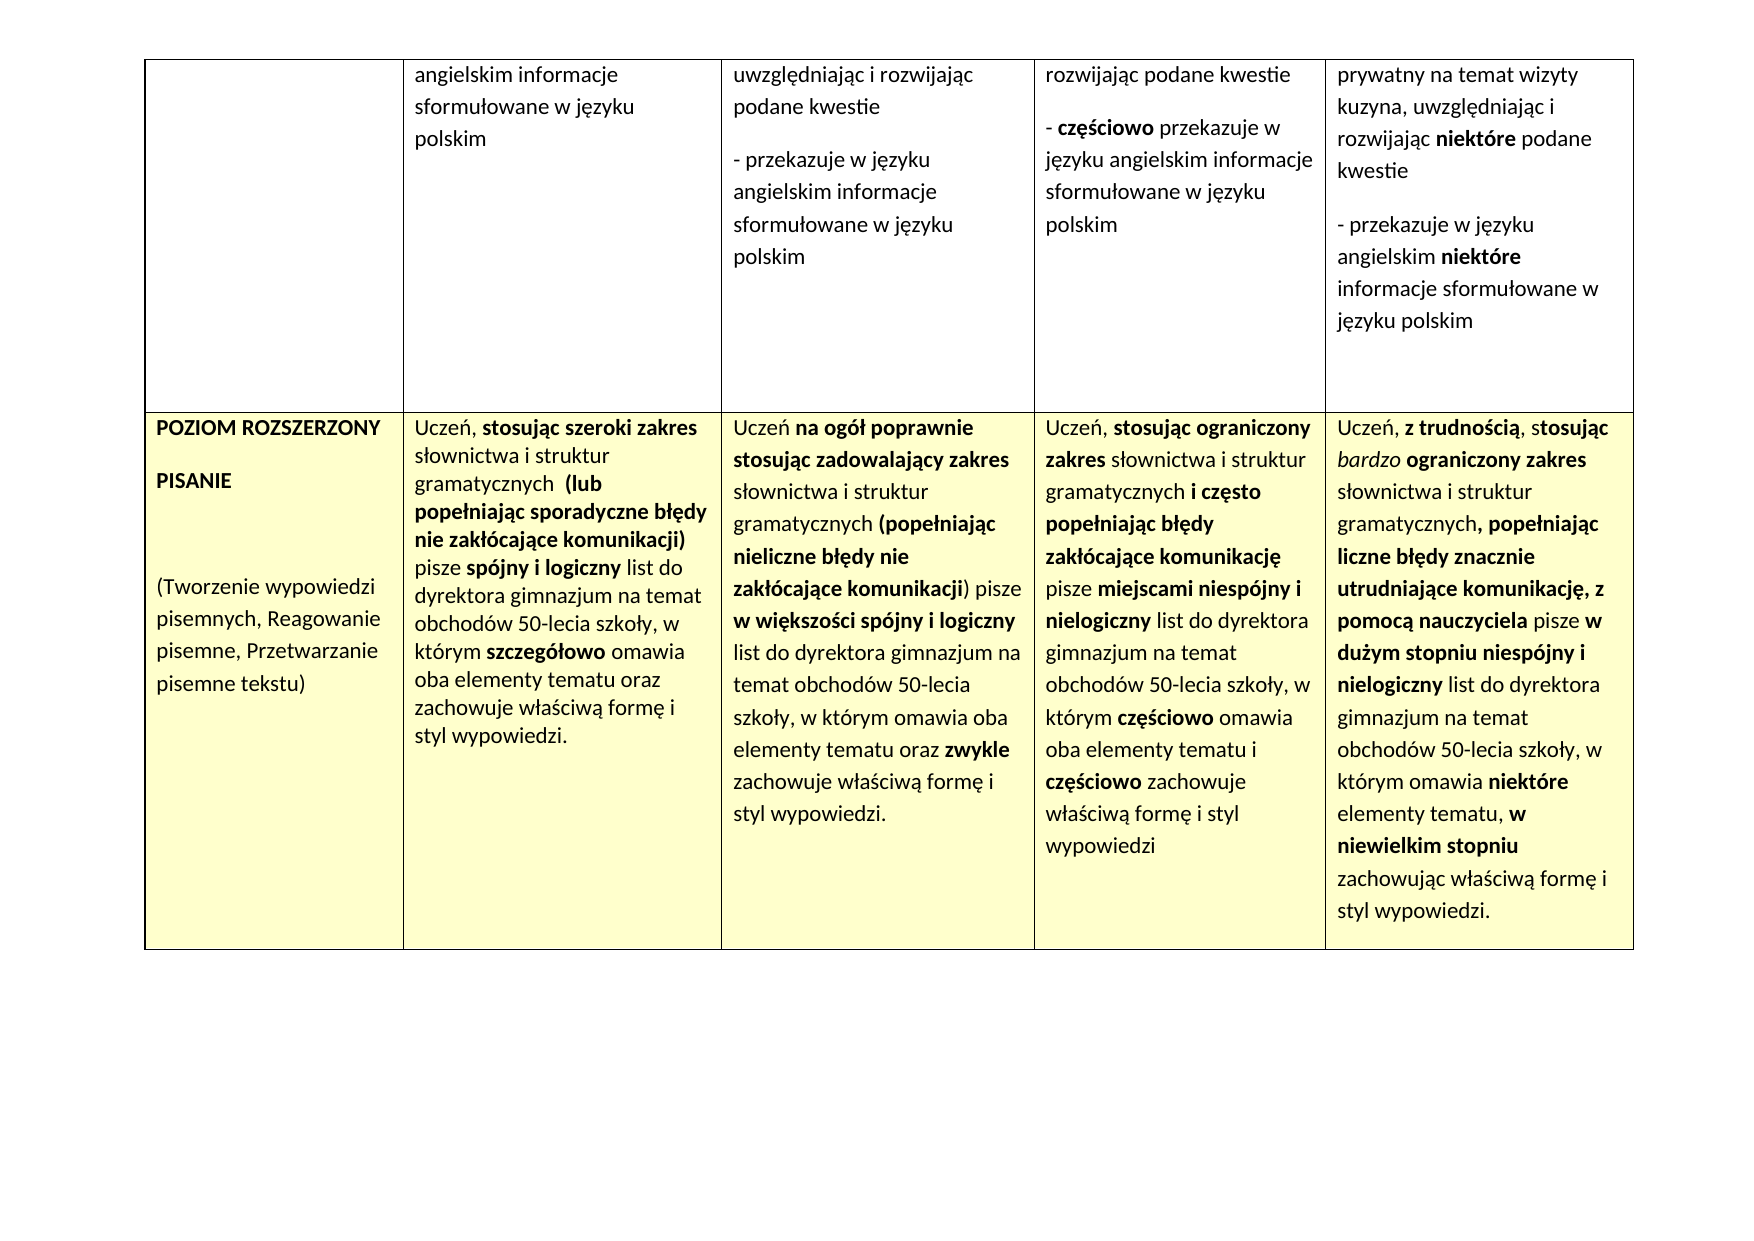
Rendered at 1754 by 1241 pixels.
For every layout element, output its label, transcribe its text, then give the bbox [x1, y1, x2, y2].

table_cell Uczeń, stosując ograniczony zakres słownictwa i struktur gramatycznych i często popełniając błędy zakłócające komunikację pisze miejscami niespójny i nielogiczny list do dyrektora gimnazjum na temat obchodów 50-lecia szkoły, w którym częściowo omawia oba elementy tematu i częściowo zachowuje właściwą formę i styl wypowiedzi [1035, 413, 1325, 948]
table_cell Uczeń, stosując szeroki zakres słownictwa i struktur gramatycznych (lub popełniając sporadyczne błędy nie zakłócające komunikacji) pisze spójny i logiczny list do dyrektora gimnazjum na temat obchodów 50-lecia szkoły, w którym szczegółowo omawia oba elementy tematu oraz zachowuje właściwą formę i styl wypowiedzi. [404, 413, 721, 948]
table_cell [404, 60, 721, 412]
table_cell POZIOM ROZSZERZONY PISANIE (Tworzenie wypowiedzi pisemnych, Reagowanie pisemne, Przetwarzanie pisemne tekstu) [146, 413, 403, 948]
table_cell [1035, 60, 1325, 412]
table_cell Uczeń na ogół poprawnie stosując zadowalający zakres słownictwa i struktur gramatycznych (popełniając nieliczne błędy nie zakłócające komunikacji) pisze w większości spójny i logiczny list do dyrektora gimnazjum na temat obchodów 50-lecia szkoły, w którym omawia oba elementy tematu oraz zwykle zachowuje właściwą formę i styl wypowiedzi. [722, 413, 1034, 948]
table_cell Uczeń, z trudnością, stosując bardzo ograniczony zakres słownictwa i struktur gramatycznych, popełniając liczne błędy znacznie utrudniające komunikację, z pomocą nauczyciela pisze w dużym stopniu niespójny i nielogiczny list do dyrektora gimnazjum na temat obchodów 50-lecia szkoły, w którym omawia niektóre elementy tematu, w niewielkim stopniu zachowując właściwą formę i styl wypowiedzi. [1326, 413, 1633, 948]
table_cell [722, 60, 1034, 412]
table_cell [146, 60, 403, 412]
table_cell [1326, 60, 1633, 412]
